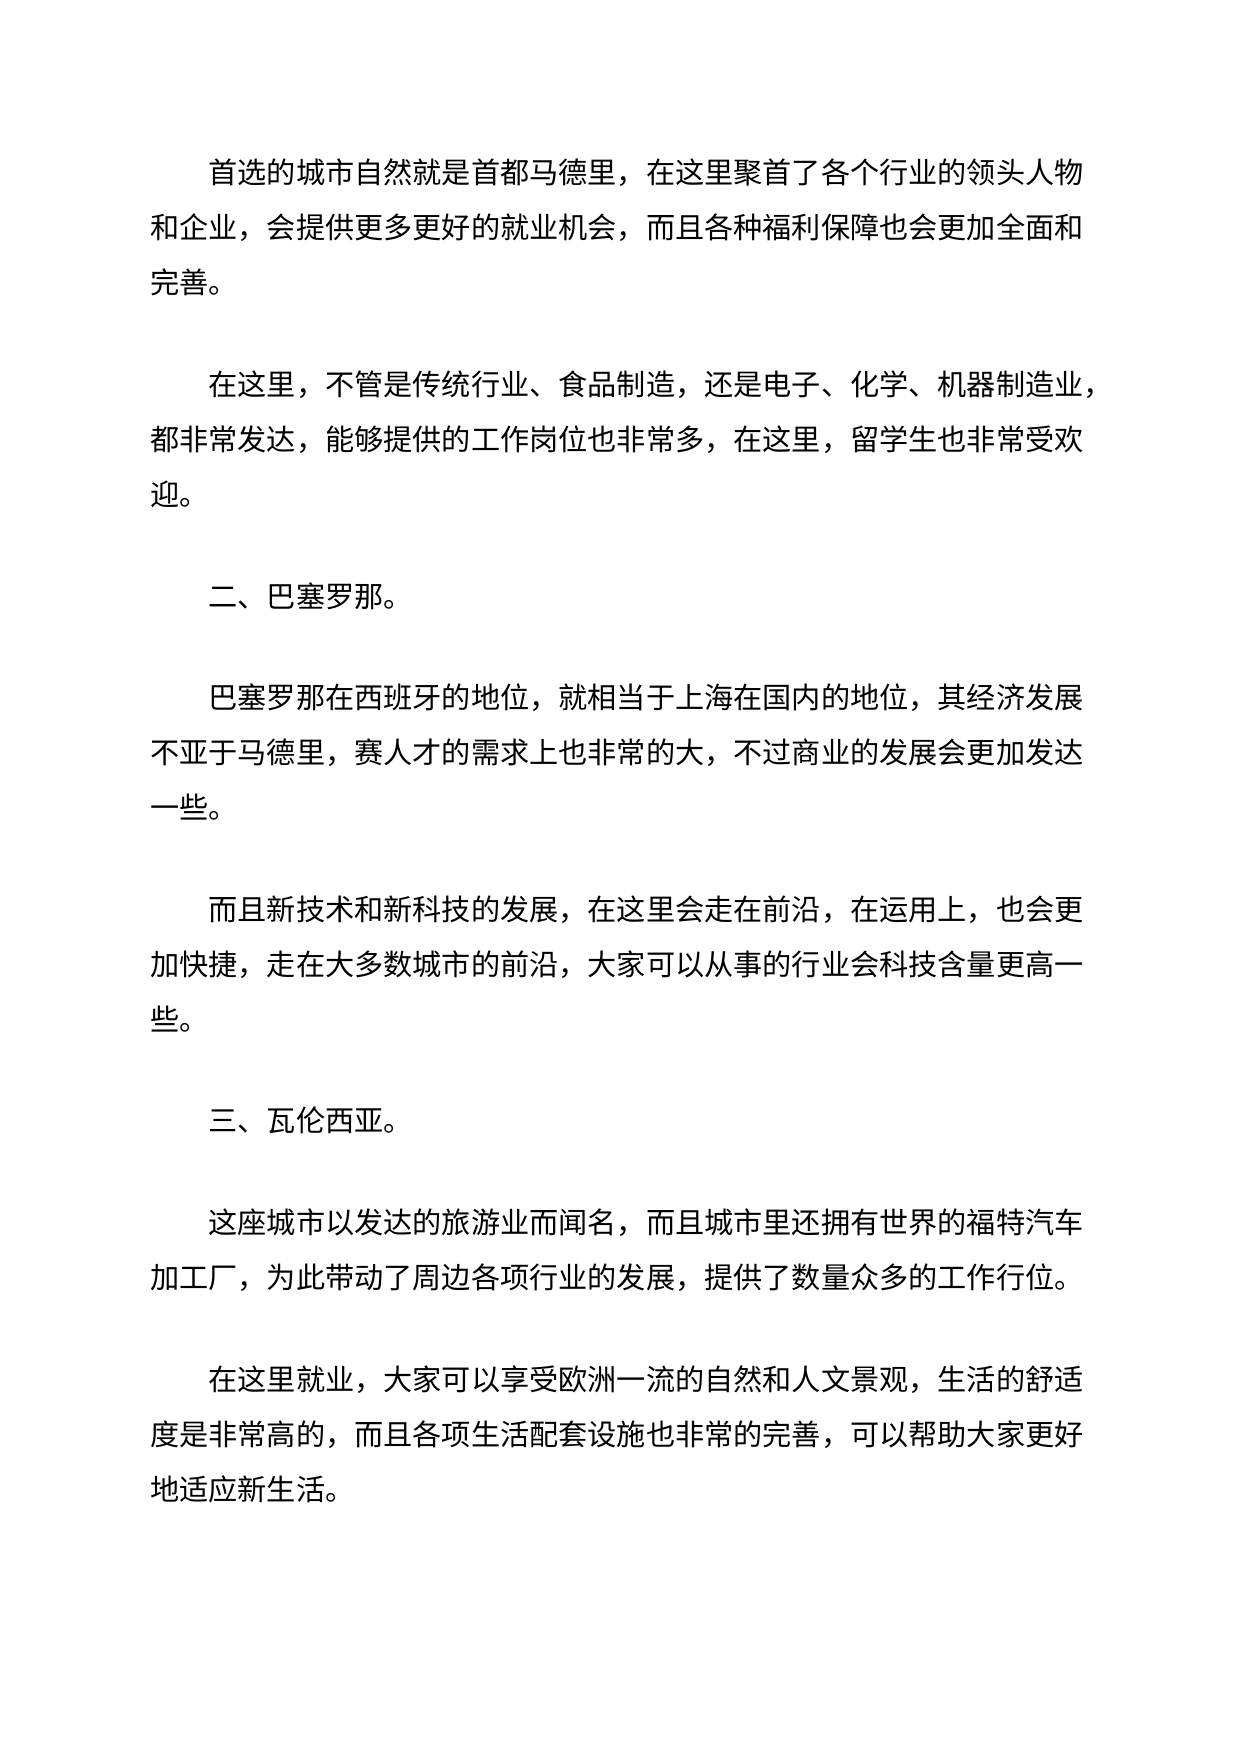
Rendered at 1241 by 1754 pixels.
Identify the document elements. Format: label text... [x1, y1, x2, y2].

text 三、瓦伦西亚。 [150, 1098, 1090, 1140]
text 这座城市以发达的旅游业而闻名，而且城市里还拥有世界的福特汽车加工厂，为此带动了周边各项行业的发展，提供了数量众多的工作行位。 [150, 1200, 1090, 1297]
text 首选的城市自然就是首都马德里，在这里聚首了各个行业的领头人物和企业，会提供更多更好的就业机会，而且各种福利保障也会更加全面和完善。 [150, 150, 1090, 302]
text 而且新技术和新科技的发展，在这里会走在前沿，在运用上，也会更加快捷，走在大多数城市的前沿，大家可以从事的行业会科技含量更高一些。 [150, 886, 1090, 1038]
text 二、巴塞罗那。 [150, 573, 1090, 615]
text 在这里，不管是传统行业、食品制造，还是电子、化学、机器制造业，都非常发达，能够提供的工作岗位也非常多，在这里，留学生也非常受欢迎。 [150, 362, 1090, 514]
text 巴塞罗那在西班牙的地位，就相当于上海在国内的地位，其经济发展不亚于马德里，赛人才的需求上也非常的大，不过商业的发展会更加发达一些。 [150, 675, 1090, 827]
text 在这里就业，大家可以享受欧洲一流的自然和人文景观，生活的舒适度是非常高的，而且各项生活配套设施也非常的完善，可以帮助大家更好地适应新生活。 [150, 1356, 1090, 1508]
